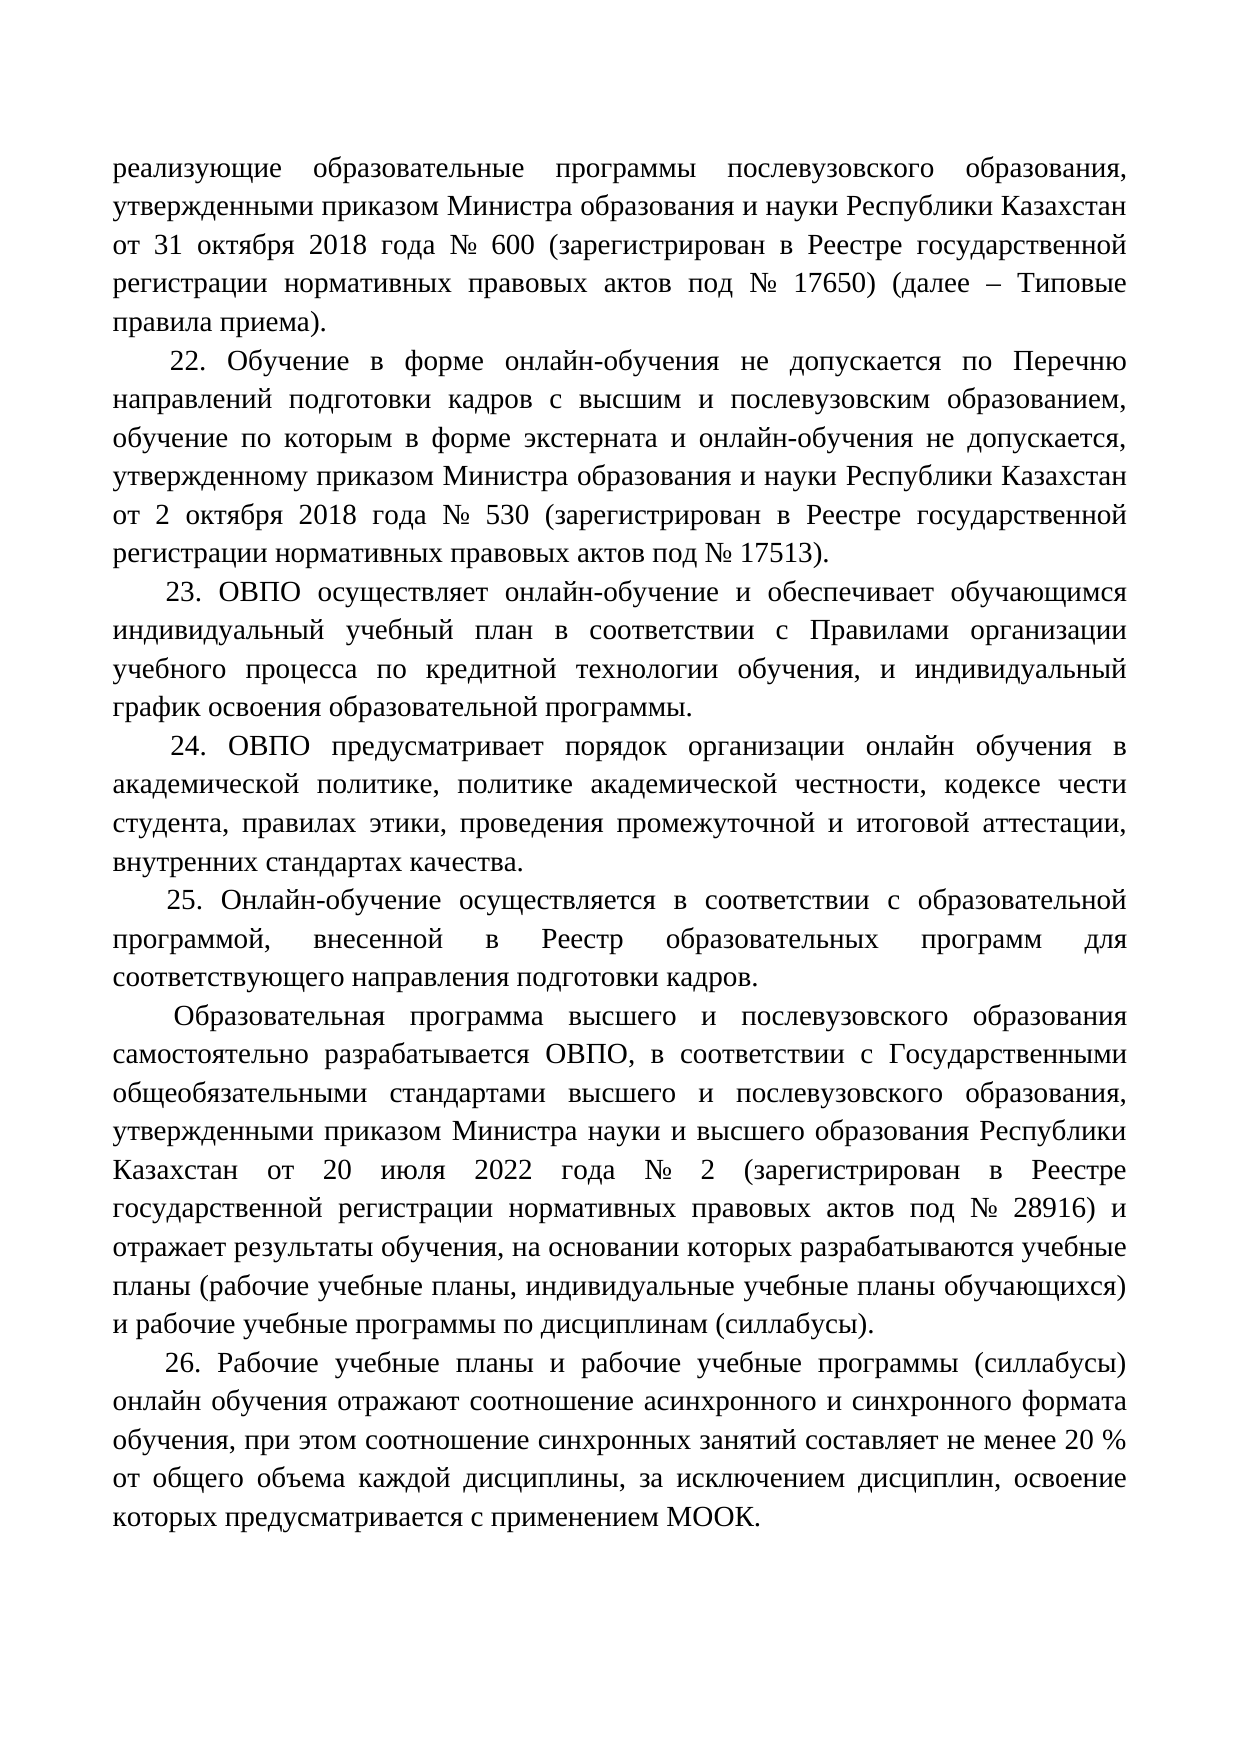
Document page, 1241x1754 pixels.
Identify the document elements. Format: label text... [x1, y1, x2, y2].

text 25. Онлайн-обучение осуществляется в соответствии с образовательной программой, внесенной в Реестр образовательных программ для соответствующего направления подготовки кадров. [112, 882, 1128, 993]
text 23. ОВПО осуществляет онлайн-обучение и обеспечивает обучающимся индивидуальный учебный план в соответствии с Правилами организации учебного процесса по кредитной технологии обучения, и индивидуальный график освоения образовательной программы. [112, 574, 1128, 723]
text Образовательная программа высшего и послевузовского образования самостоятельно разрабатывается ОВПО, в соответствии с Государственными общеобязательными стандартами высшего и послевузовского образования, утвержденными приказом Министра науки и высшего образования Республики Казахстан от 20 июля 2022 года № 2 (зарегистрирован в Реестре государственной регистрации нормативных правовых актов под № 28916) и отражает результаты обучения, на основании которых разрабатываются учебные планы (рабочие учебные планы, индивидуальные учебные планы обучающихся) и рабочие учебные программы по дисциплинам (силлабусы). [112, 998, 1128, 1340]
text 24. ОВПО предусматривает порядок организации онлайн обучения в академической политике, политике академической честности, кодексе чести студента, правилах этики, проведения промежуточной и итоговой аттестации, внутренних стандартах качества. [112, 728, 1128, 877]
text 22. Обучение в форме онлайн-обучения не допускается по Перечню направлений подготовки кадров с высшим и послевузовским образованием, обучение по которым в форме экстерната и онлайн-обучения не допускается, утвержденному приказом Министра образования и науки Республики Казахстан от 2 октября 2018 года № 530 (зарегистрирован в Реестре государственной регистрации нормативных правовых актов под № 17513). [112, 343, 1128, 569]
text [112, 150, 1128, 338]
text 26. Рабочие учебные планы и рабочие учебные программы (силлабусы) онлайн обучения отражают соотношение асинхронного и синхронного формата обучения, при этом соотношение синхронных занятий составляет не менее 20 % от общего объема каждой дисциплины, за исключением дисциплин, освоение которых предусматривается с применением МООК. [112, 1345, 1128, 1532]
